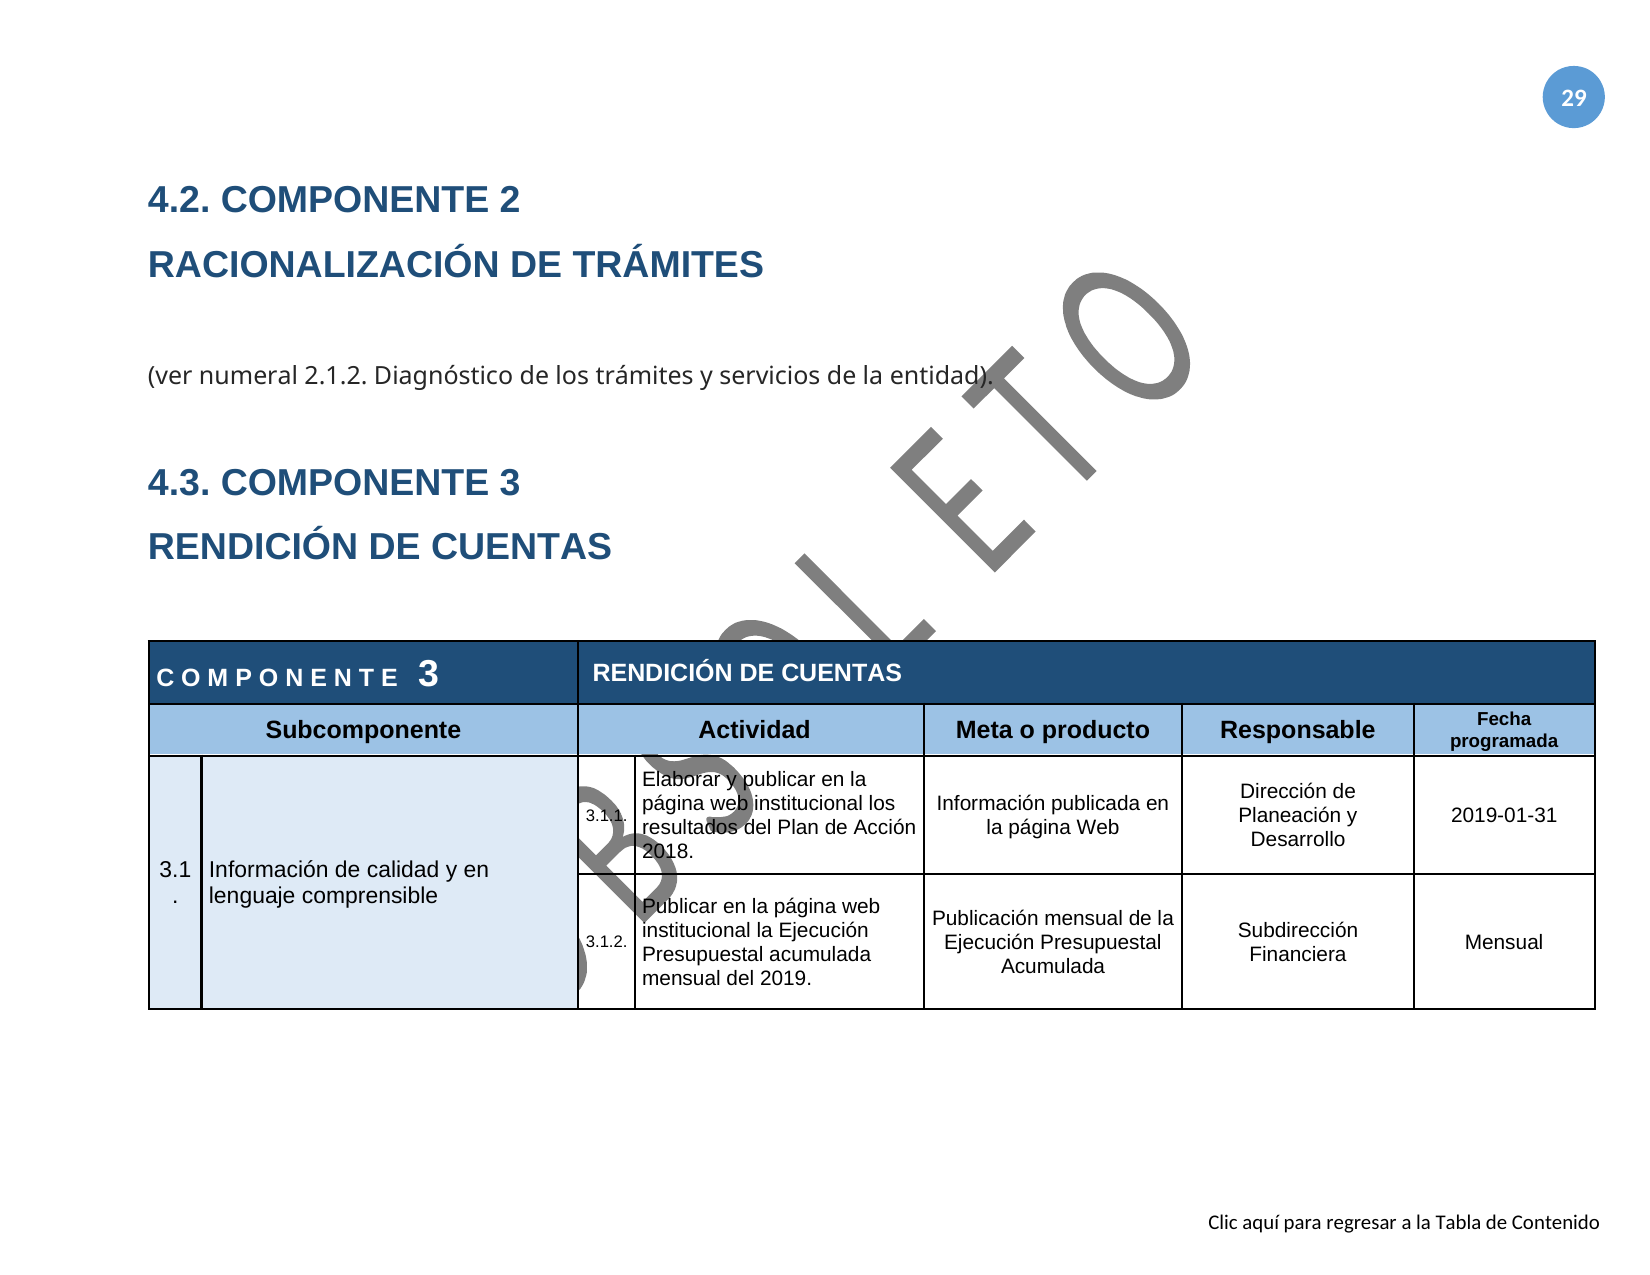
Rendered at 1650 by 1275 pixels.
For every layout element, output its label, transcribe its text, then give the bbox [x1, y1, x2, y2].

table_cell Elaborar y publicar en la página web institucional los resultados del Plan de Acción 2018. [636, 757, 923, 873]
table_cell 3.1.2. [579, 875, 634, 1008]
subtitle RACIONALIZACIÓN DE TRÁMITES [148, 242, 1502, 285]
table_cell Información publicada en la página Web [925, 757, 1181, 873]
subtitle 4.2. COMPONENTE 2 [148, 177, 1502, 220]
table_cell 3.1.1. [579, 757, 634, 873]
table_header C O M P O N E N T E 3 [150, 642, 577, 703]
table_cell Dirección de Planeación y Desarrollo [1183, 757, 1413, 873]
table_cell 2019-01-31 [1415, 757, 1594, 873]
table_cell Publicar en la página web institucional la Ejecución Presupuestal acumulada mensual del 2019. [636, 875, 923, 1008]
table_cell Publicación mensual de la Ejecución Presupuestal Acumulada [925, 875, 1181, 1008]
table_cell Información de calidad y en lenguaje comprensible [203, 757, 577, 1008]
table_cell 3.1. [150, 757, 200, 1008]
table_cell Subcomponente [150, 705, 577, 754]
table_cell Actividad [579, 705, 923, 754]
table_cell Mensual [1415, 875, 1594, 1008]
subtitle RENDICIÓN DE CUENTAS [148, 524, 1502, 567]
table_header RENDICIÓN DE CUENTAS [579, 642, 1594, 703]
table_cell Meta o producto [925, 705, 1181, 754]
table_cell Subdirección Financiera [1183, 875, 1413, 1008]
table_cell Fecha programada [1415, 705, 1594, 754]
table_cell Responsable [1183, 705, 1413, 754]
subtitle 4.3. COMPONENTE 3 [148, 460, 1502, 503]
text (ver numeral 2.1.2. Diagnóstico de los trámites y servicios de la entidad). [148, 358, 1502, 392]
